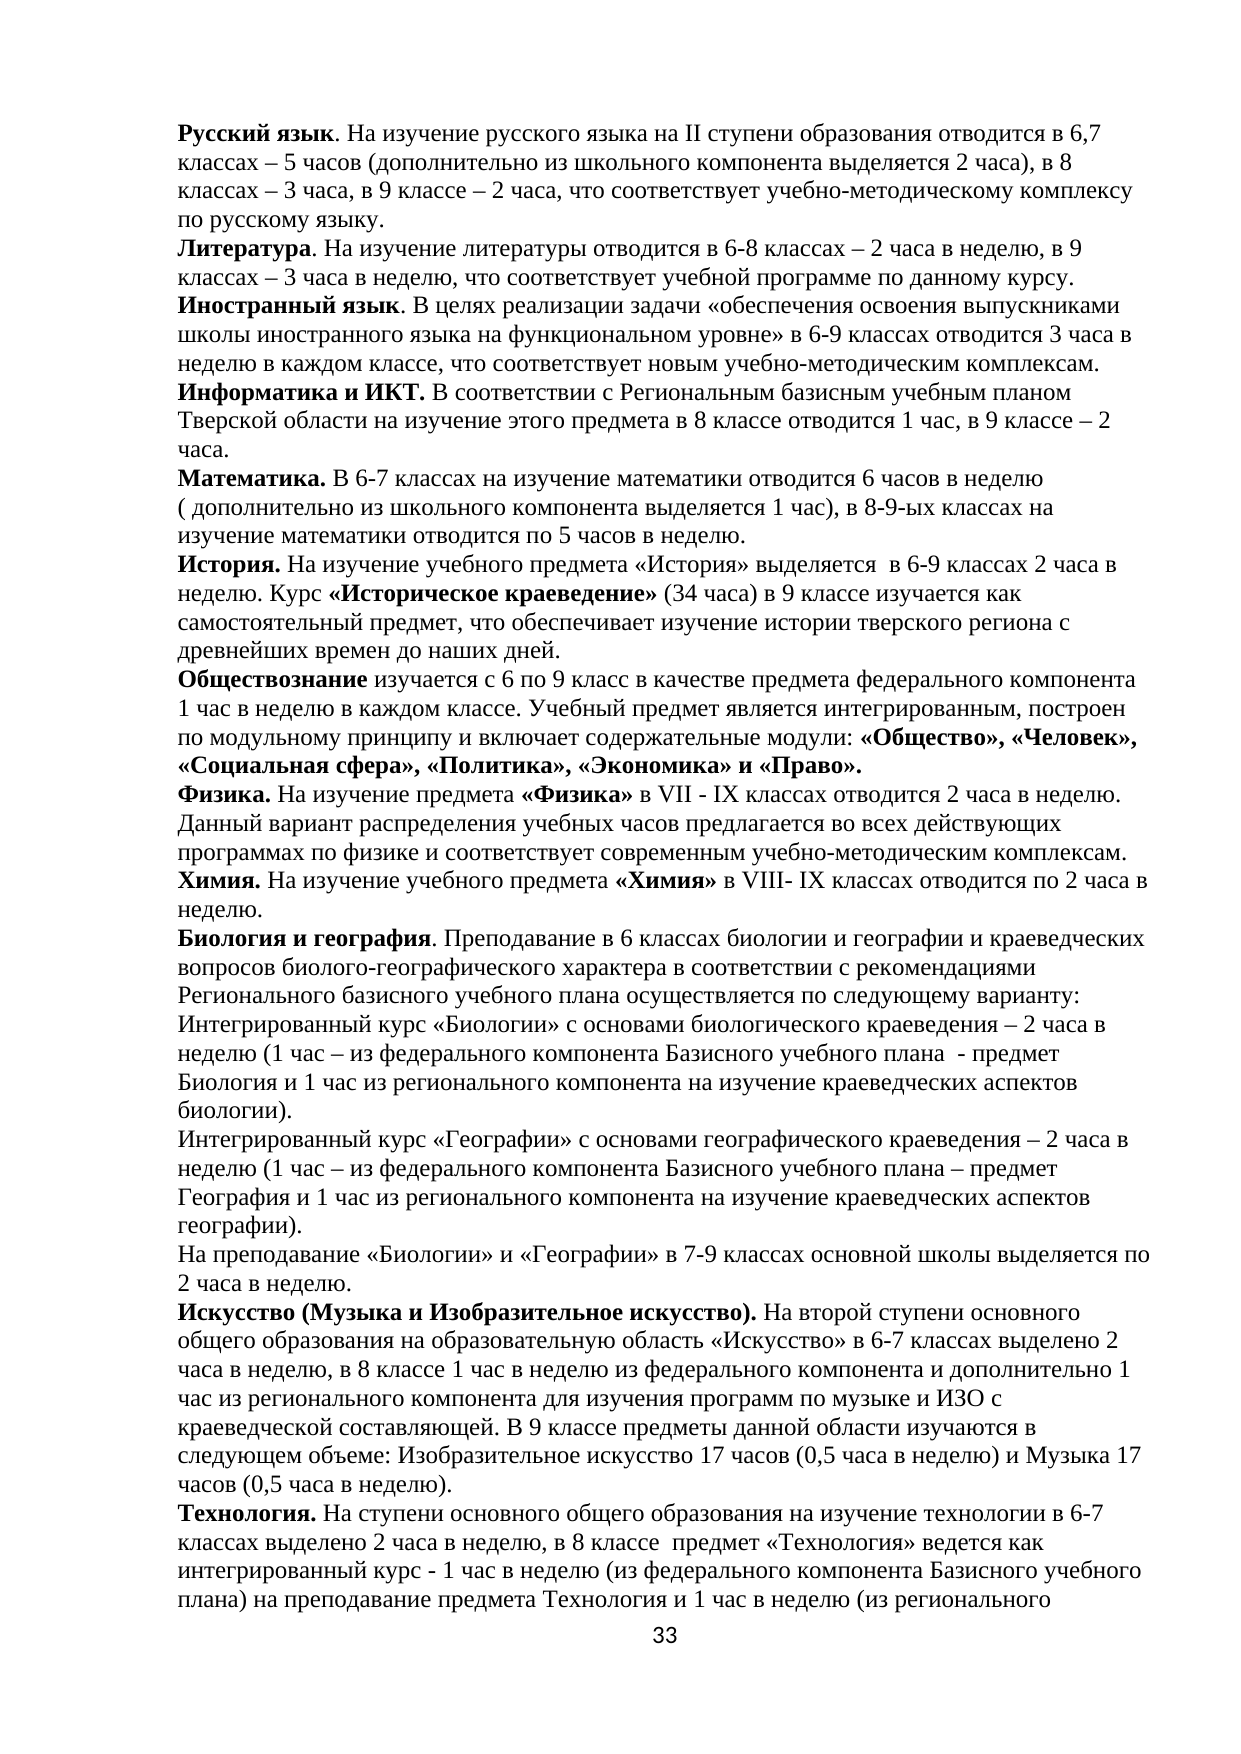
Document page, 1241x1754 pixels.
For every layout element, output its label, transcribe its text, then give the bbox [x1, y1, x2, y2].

text Физика. На изучение предмета «Физика» в VII - IX классах отводится 2 часа в неделю. Данный вариант распределения учебных часов предлагается во всех действующих программах по физике и соответствует современным учебно-методическим комплексам. [177, 779, 1152, 866]
text Литература. На изучение литературы отводится в 6-8 классах – 2 часа в неделю, в 9 классах – 3 часа в неделю, что соответствует учебной программе по данному курсу. [177, 233, 1152, 291]
text Обществознание изучается с 6 по 9 класс в качестве предмета федерального компонента 1 час в неделю в каждом классе. Учебный предмет является интегрированным, построен по модульному принципу и включает содержательные модули: «Общество», «Человек», «Социальная сфера», «Политика», «Экономика» и «Право». [177, 664, 1152, 779]
text История. На изучение учебного предмета «История» выделяется в 6-9 классах 2 часа в неделю. Курс «Историческое краеведение» (34 часа) в 9 классе изучается как самостоятельный предмет, что обеспечивает изучение истории тверского региона с древнейших времен до наших дней. [177, 549, 1152, 664]
text Информатика и ИКТ. В соответствии с Региональным базисным учебным планом Тверской области на изучение этого предмета в 8 классе отводится 1 час, в 9 классе – 2 часа. [177, 377, 1152, 463]
text Химия. На изучение учебного предмета «Химия» в VIII- IX классах отводится по 2 часа в неделю. [177, 866, 1152, 923]
text На преподавание «Биологии» и «Географии» в 7-9 классах основной школы выделяется по 2 часа в неделю. [177, 1239, 1152, 1297]
text Иностранный язык. В целях реализации задачи «обеспечения освоения выпускниками школы иностранного языка на функциональном уровне» в 6-9 классах отводится 3 часа в неделю в каждом классе, что соответствует новым учебно-методическим комплексам. [177, 291, 1152, 377]
text Русский язык. На изучение русского языка на II ступени образования отводится в 6,7 классах – 5 часов (дополнительно из школьного компонента выделяется 2 часа), в 8 классах – 3 часа, в 9 классе – 2 часа, что соответствует учебно-методическому комплексу по русскому языку. [177, 118, 1152, 233]
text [177, 1498, 1152, 1613]
text Математика. В 6-7 классах на изучение математики отводится 6 часов в неделю ( дополнительно из школьного компонента выделяется 1 час), в 8-9-ых классах на изучение математики отводится по 5 часов в неделю. [177, 463, 1152, 549]
text Искусство (Музыка и Изобразительное искусство). На второй ступени основного общего образования на образовательную область «Искусство» в 6-7 классах выделено 2 часа в неделю, в 8 классе 1 час в неделю из федерального компонента и дополнительно 1 час из регионального компонента для изучения программ по музыке и ИЗО с краеведческой составляющей. В 9 классе предметы данной области изучаются в следующем объеме: Изобразительное искусство 17 часов (0,5 часа в неделю) и Музыка 17 часов (0,5 часа в неделю). [177, 1297, 1152, 1498]
text Биология и география. Преподавание в 6 классах биологии и географии и краеведческих вопросов биолого-географического характера в соответствии с рекомендациями Регионального базисного учебного плана осуществляется по следующему варианту: [177, 923, 1152, 1009]
text Интегрированный курс «Географии» с основами географического краеведения – 2 часа в неделю (1 час – из федерального компонента Базисного учебного плана – предмет География и 1 час из регионального компонента на изучение краеведческих аспектов географии). [177, 1124, 1152, 1239]
text Интегрированный курс «Биологии» с основами биологического краеведения – 2 часа в неделю (1 час – из федерального компонента Базисного учебного плана - предмет Биология и 1 час из регионального компонента на изучение краеведческих аспектов биологии). [177, 1009, 1152, 1124]
